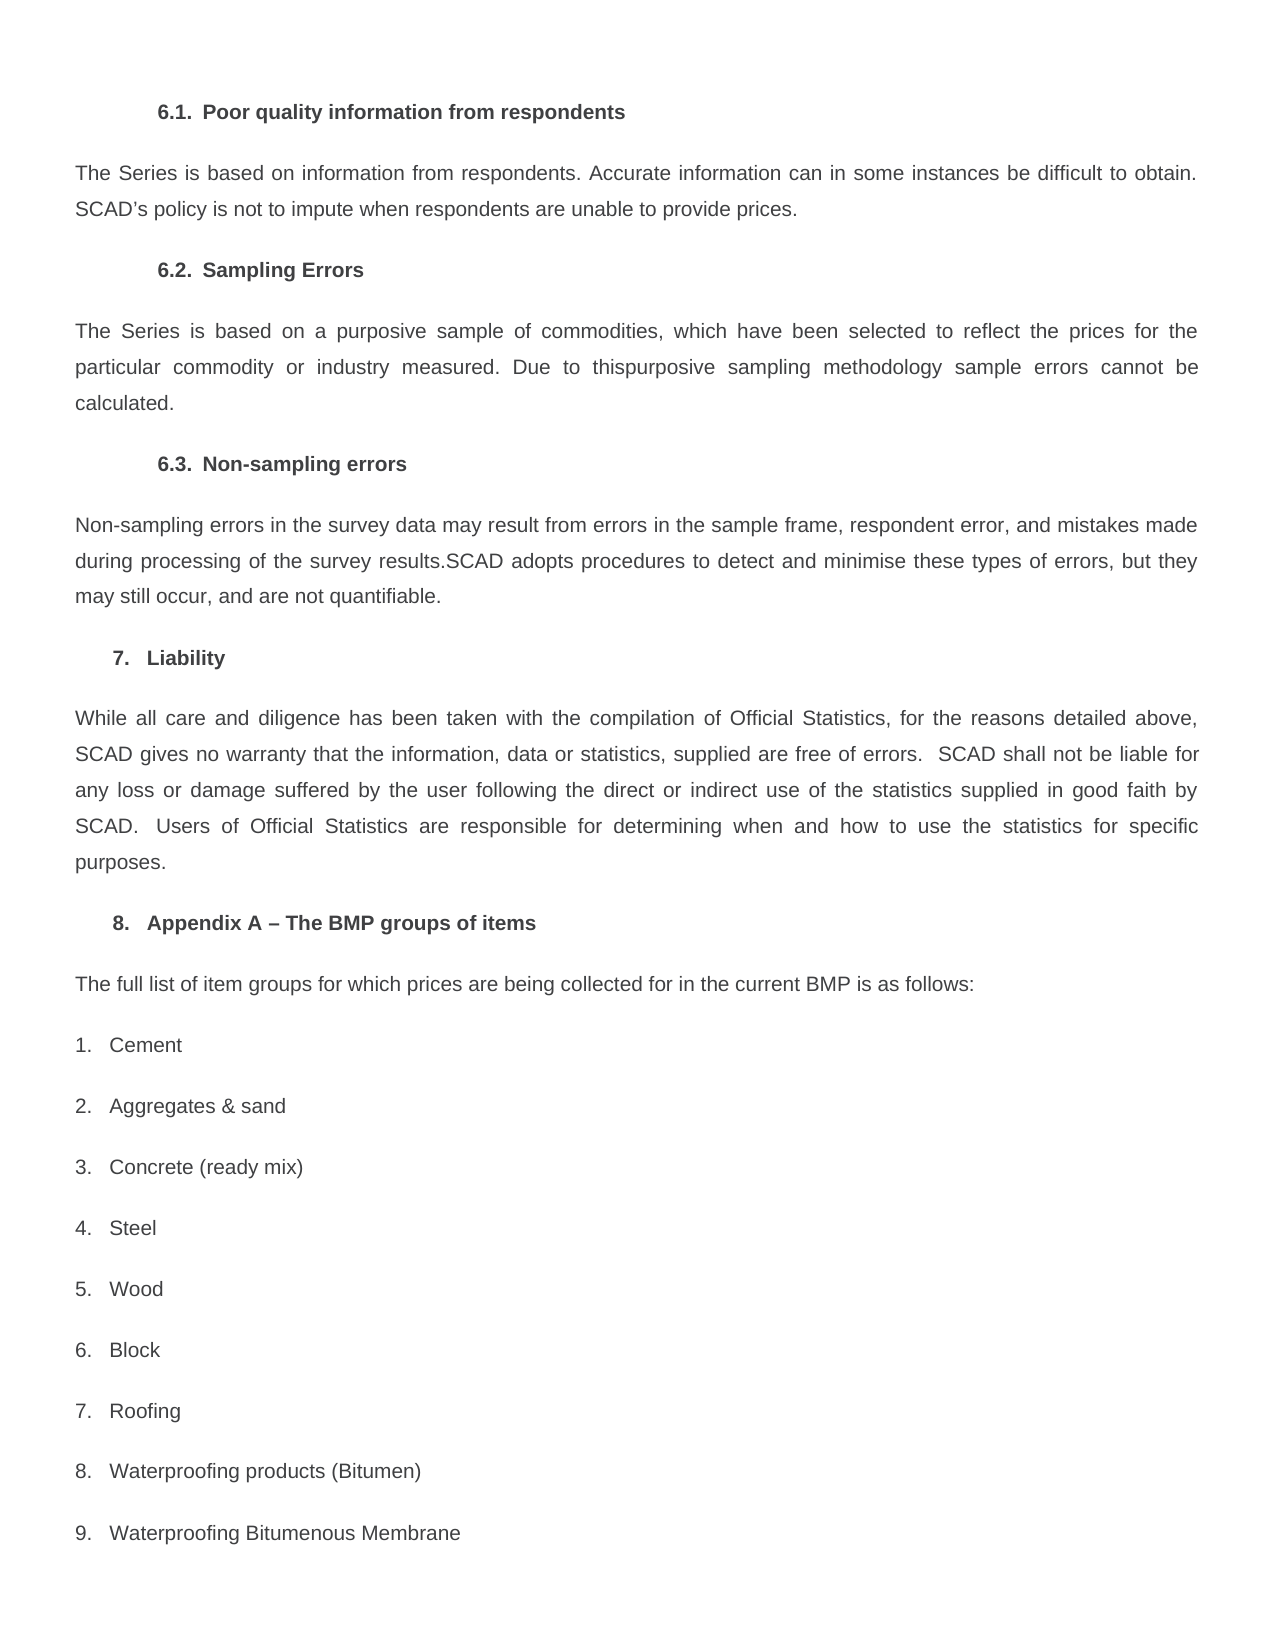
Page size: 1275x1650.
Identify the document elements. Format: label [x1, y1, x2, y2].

table_cell [75, 75, 1200, 1570]
